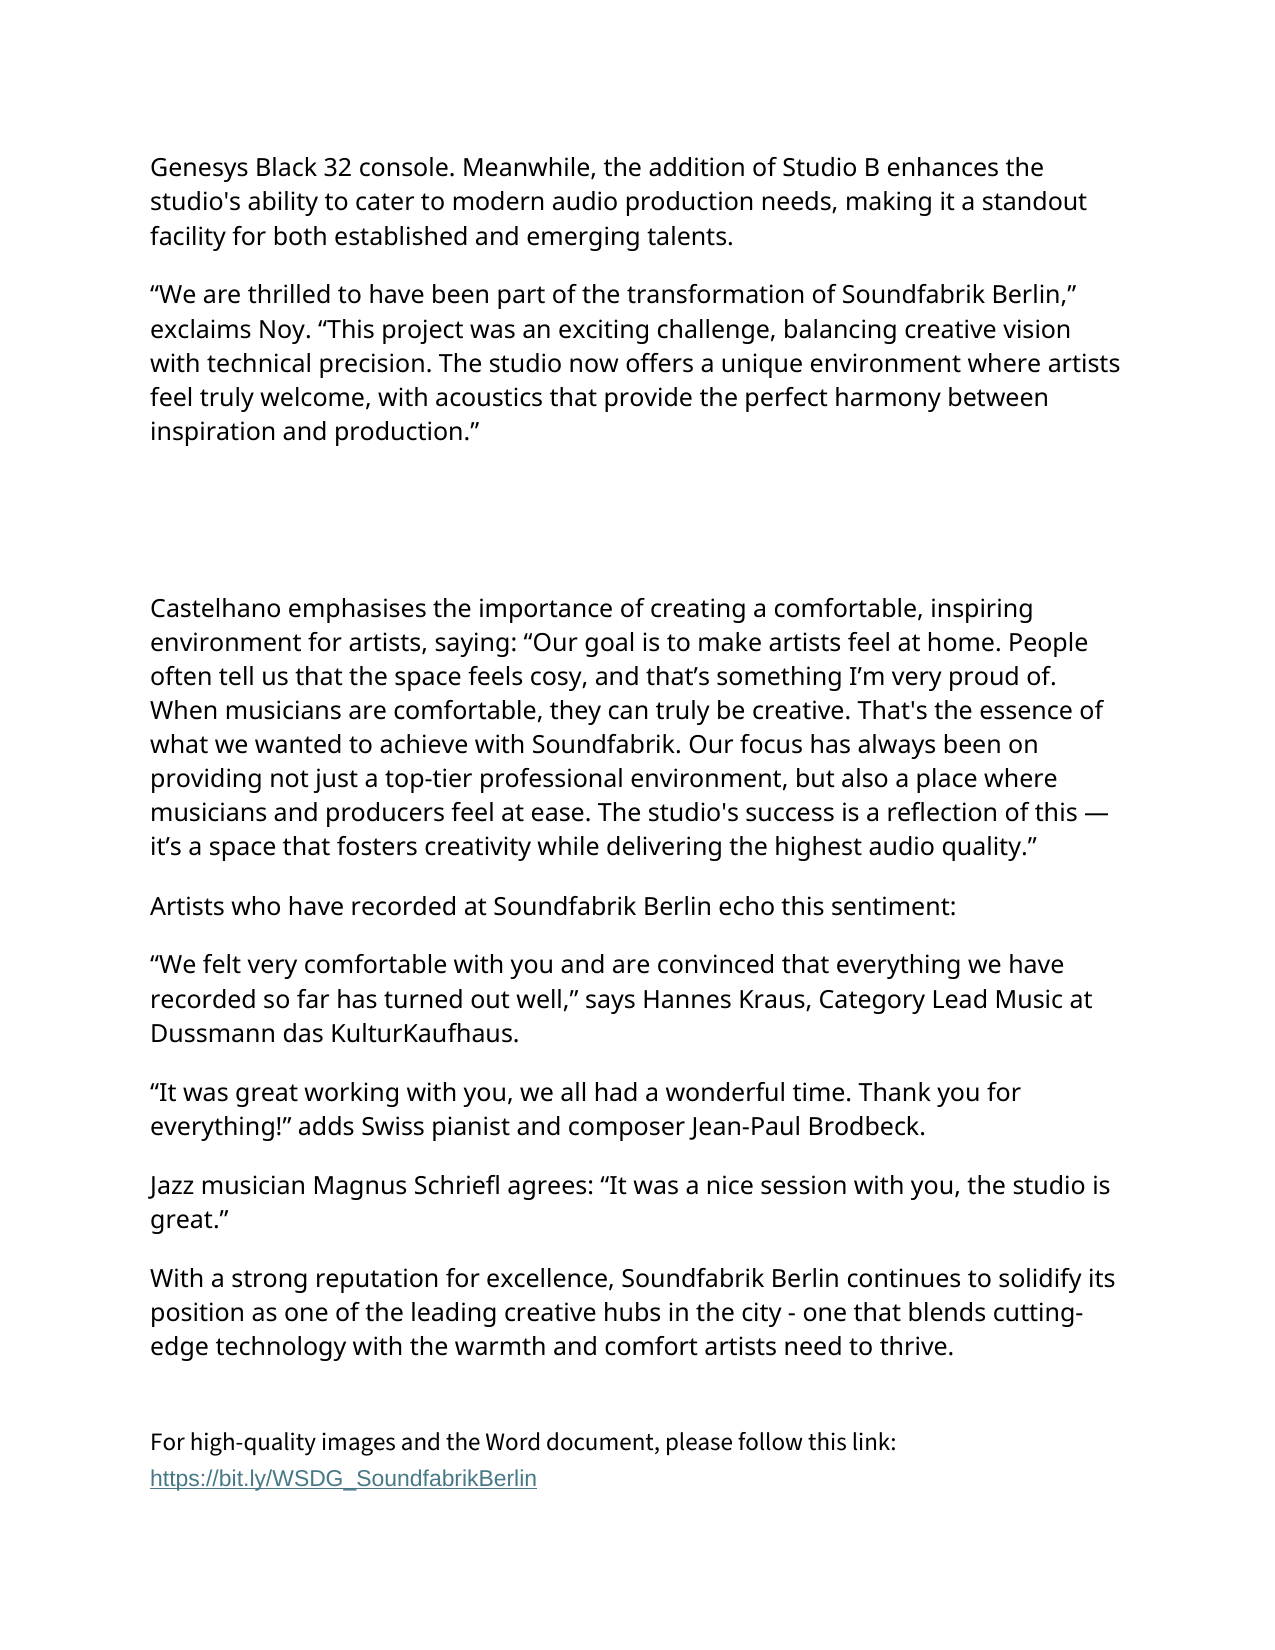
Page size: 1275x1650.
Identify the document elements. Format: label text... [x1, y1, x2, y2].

text Jazz musician Magnus Schriefl agrees: “It was a nice session with you, the studio is great.” [150, 1167, 1125, 1236]
text Castelhano emphasises the importance of creating a comfortable, inspiring environment for artists, saying: “Our goal is to make artists feel at home. People often tell us that the space feels cosy, and that’s something I’m very proud of. When musicians are comfortable, they can truly be creative. That's the essence of what we wanted to achieve with Soundfabrik. Our focus has always been on providing not just a top-tier professional environment, but also a place where musicians and producers feel at ease. The studio's success is a reflection of this — it’s a space that fosters creativity while delivering the highest audio quality.” [150, 591, 1125, 863]
text “We are thrilled to have been part of the transformation of Soundfabrik Berlin,” exclaims Noy. “This project was an exciting challenge, balancing creative vision with technical precision. The studio now offers a unique environment where artists feel truly welcome, with acoustics that provide the perfect harmony between inspiration and production.” [150, 277, 1125, 447]
text For high-quality images and the Word document, please follow this link: https://bit.ly/WSDG_SoundfabrikBerlin [150, 1425, 1125, 1491]
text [150, 150, 1125, 252]
text Artists who have recorded at Soundfabrik Berlin echo this sentiment: [150, 888, 1125, 922]
text With a strong reputation for excellence, Soundfabrik Berlin continues to solidify its position as one of the leading creative hubs in the city - one that blends cutting-edge technology with the warmth and comfort artists need to thrive. [150, 1261, 1125, 1363]
text “It was great working with you, we all had a wonderful time. Thank you for everything!” adds Swiss pianist and composer Jean-Paul Brodbeck. [150, 1074, 1125, 1142]
text “We felt very comfortable with you and are convinced that everything we have recorded so far has turned out well,” says Hannes Kraus, Category Lead Music at Dussmann das KulturKaufhaus. [150, 947, 1125, 1049]
